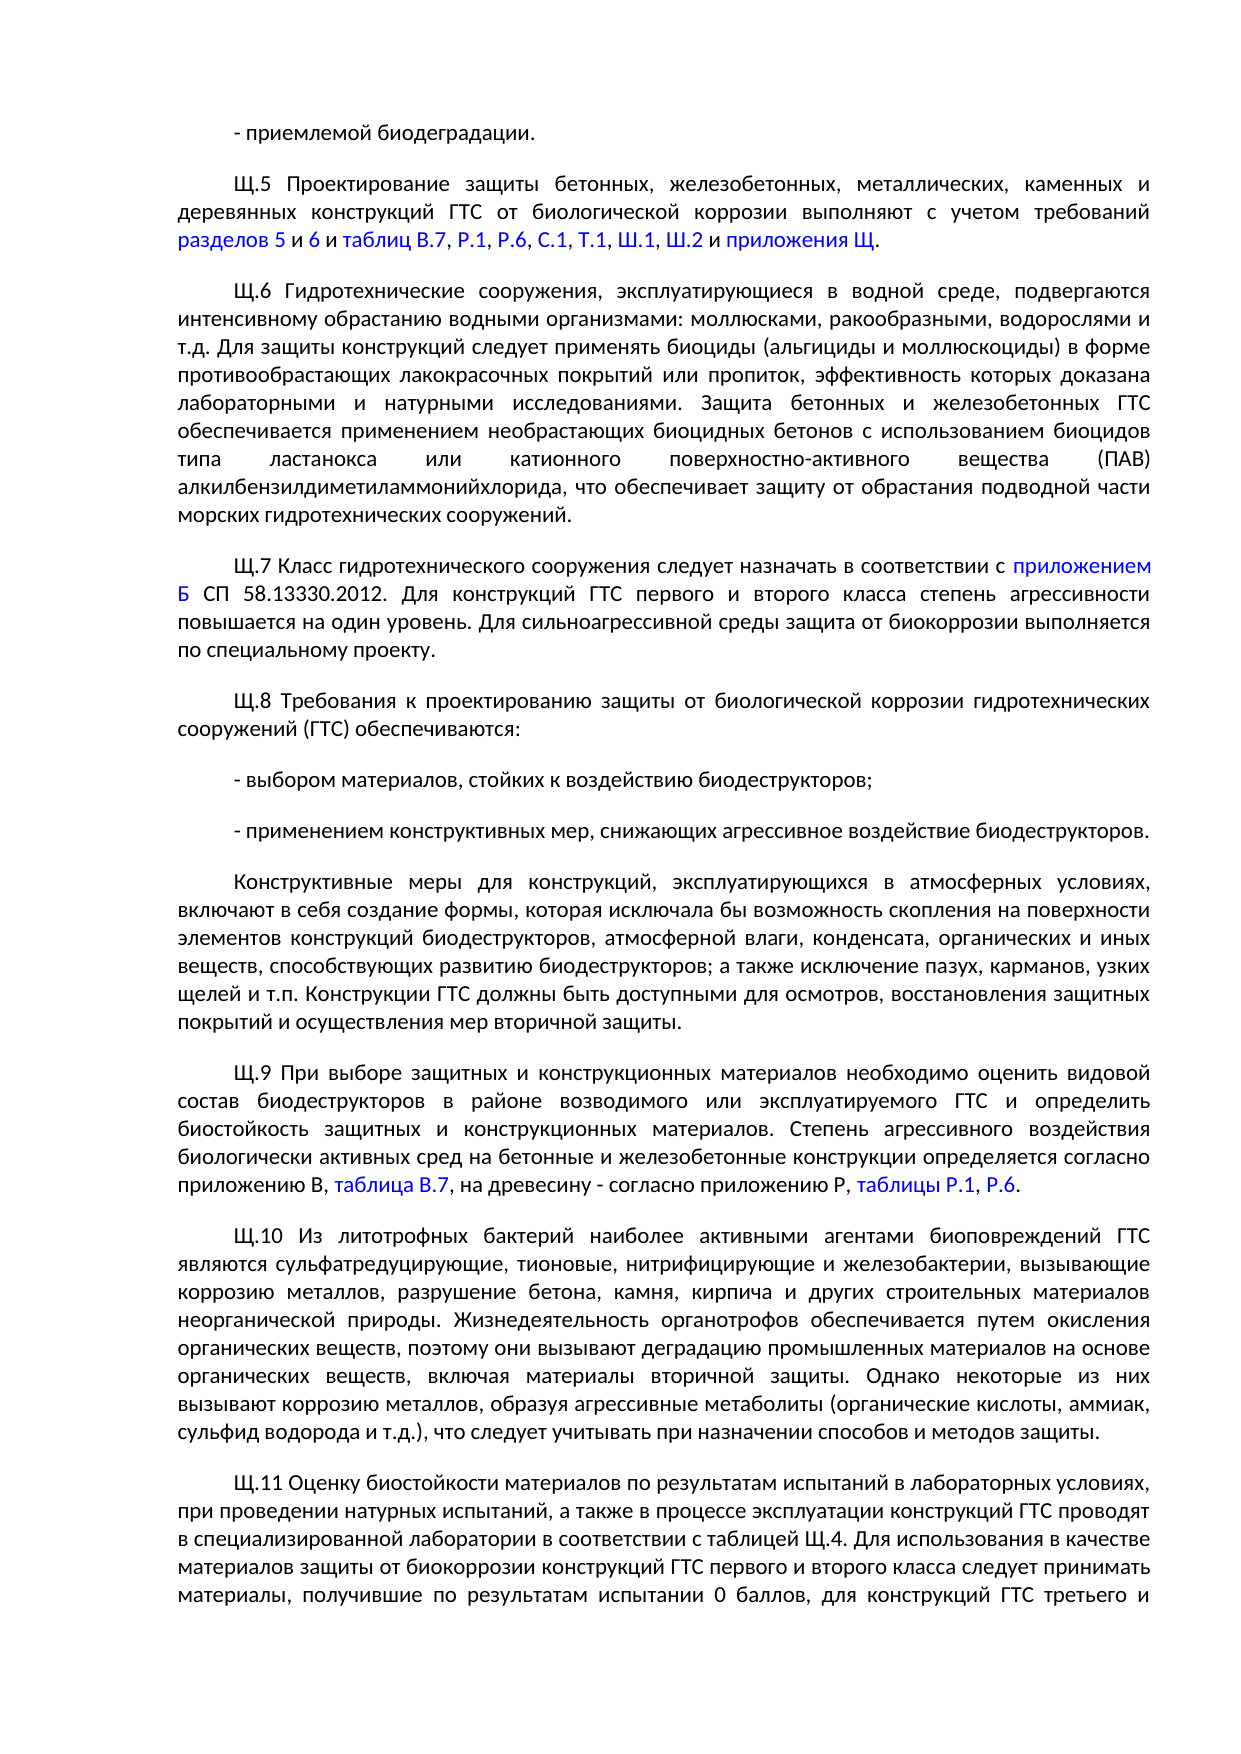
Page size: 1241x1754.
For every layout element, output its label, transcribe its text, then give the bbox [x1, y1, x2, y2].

text Щ.9 При выборе защитных и конструкционных материалов необходимо оценить видовой состав биодеструкторов в районе возводимого или эксплуатируемого ГТС и определить биостойкость защитных и конструкционных материалов. Степень агрессивного воздействия биологически активных сред на бетонные и железобетонные конструкции определяется согласно приложению В, таблица В.7, на древесину - согласно приложению Р, таблицы Р.1, Р.6. [177, 1058, 1152, 1198]
text - выбором материалов, стойких к воздействию биодеструкторов; [177, 765, 1152, 793]
text Щ.7 Класс гидротехнического сооружения следует назначать в соответствии с приложением Б СП 58.13330.2012. Для конструкций ГТС первого и второго класса степень агрессивности повышается на один уровень. Для сильноагрессивной среды защита от биокоррозии выполняется по специальному проекту. [177, 551, 1152, 663]
text Щ.10 Из литотрофных бактерий наиболее активными агентами биоповреждений ГТС являются сульфатредуцирующие, тионовые, нитрифицирующие и железобактерии, вызывающие коррозию металлов, разрушение бетона, камня, кирпича и других строительных материалов неорганической природы. Жизнедеятельность органотрофов обеспечивается путем окисления органических веществ, поэтому они вызывают деградацию промышленных материалов на основе органических веществ, включая материалы вторичной защиты. Однако некоторые из них вызывают коррозию металлов, образуя агрессивные метаболиты (органические кислоты, аммиак, сульфид водорода и т.д.), что следует учитывать при назначении способов и методов защиты. [177, 1221, 1152, 1445]
text - приемлемой биодеградации. [177, 118, 1152, 146]
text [177, 1468, 1152, 1608]
text Щ.8 Требования к проектированию защиты от биологической коррозии гидротехнических сооружений (ГТС) обеспечиваются: [177, 686, 1152, 742]
text - применением конструктивных мер, снижающих агрессивное воздействие биодеструкторов. [177, 816, 1152, 844]
text Щ.5 Проектирование защиты бетонных, железобетонных, металлических, каменных и деревянных конструкций ГТС от биологической коррозии выполняют с учетом требований разделов 5 и 6 и таблиц В.7, Р.1, Р.6, С.1, Т.1, Ш.1, Ш.2 и приложения Щ. [177, 169, 1152, 253]
text Конструктивные меры для конструкций, эксплуатирующихся в атмосферных условиях, включают в себя создание формы, которая исключала бы возможность скопления на поверхности элементов конструкций биодеструкторов, атмосферной влаги, конденсата, органических и иных веществ, способствующих развитию биодеструкторов; а также исключение пазух, карманов, узких щелей и т.п. Конструкции ГТС должны быть доступными для осмотров, восстановления защитных покрытий и осуществления мер вторичной защиты. [177, 867, 1152, 1035]
text Щ.6 Гидротехнические сооружения, эксплуатирующиеся в водной среде, подвергаются интенсивному обрастанию водными организмами: моллюсками, ракообразными, водорослями и т.д. Для защиты конструкций следует применять биоциды (альгициды и моллюскоциды) в форме противообрастающих лакокрасочных покрытий или пропиток, эффективность которых доказана лабораторными и натурными исследованиями. Защита бетонных и железобетонных ГТС обеспечивается применением необрастающих биоцидных бетонов с использованием биоцидов типа ластанокса или катионного поверхностно-активного вещества (ПАВ) алкилбензилдиметиламмонийхлорида, что обеспечивает защиту от обрастания подводной части морских гидротехнических сооружений. [177, 276, 1152, 528]
